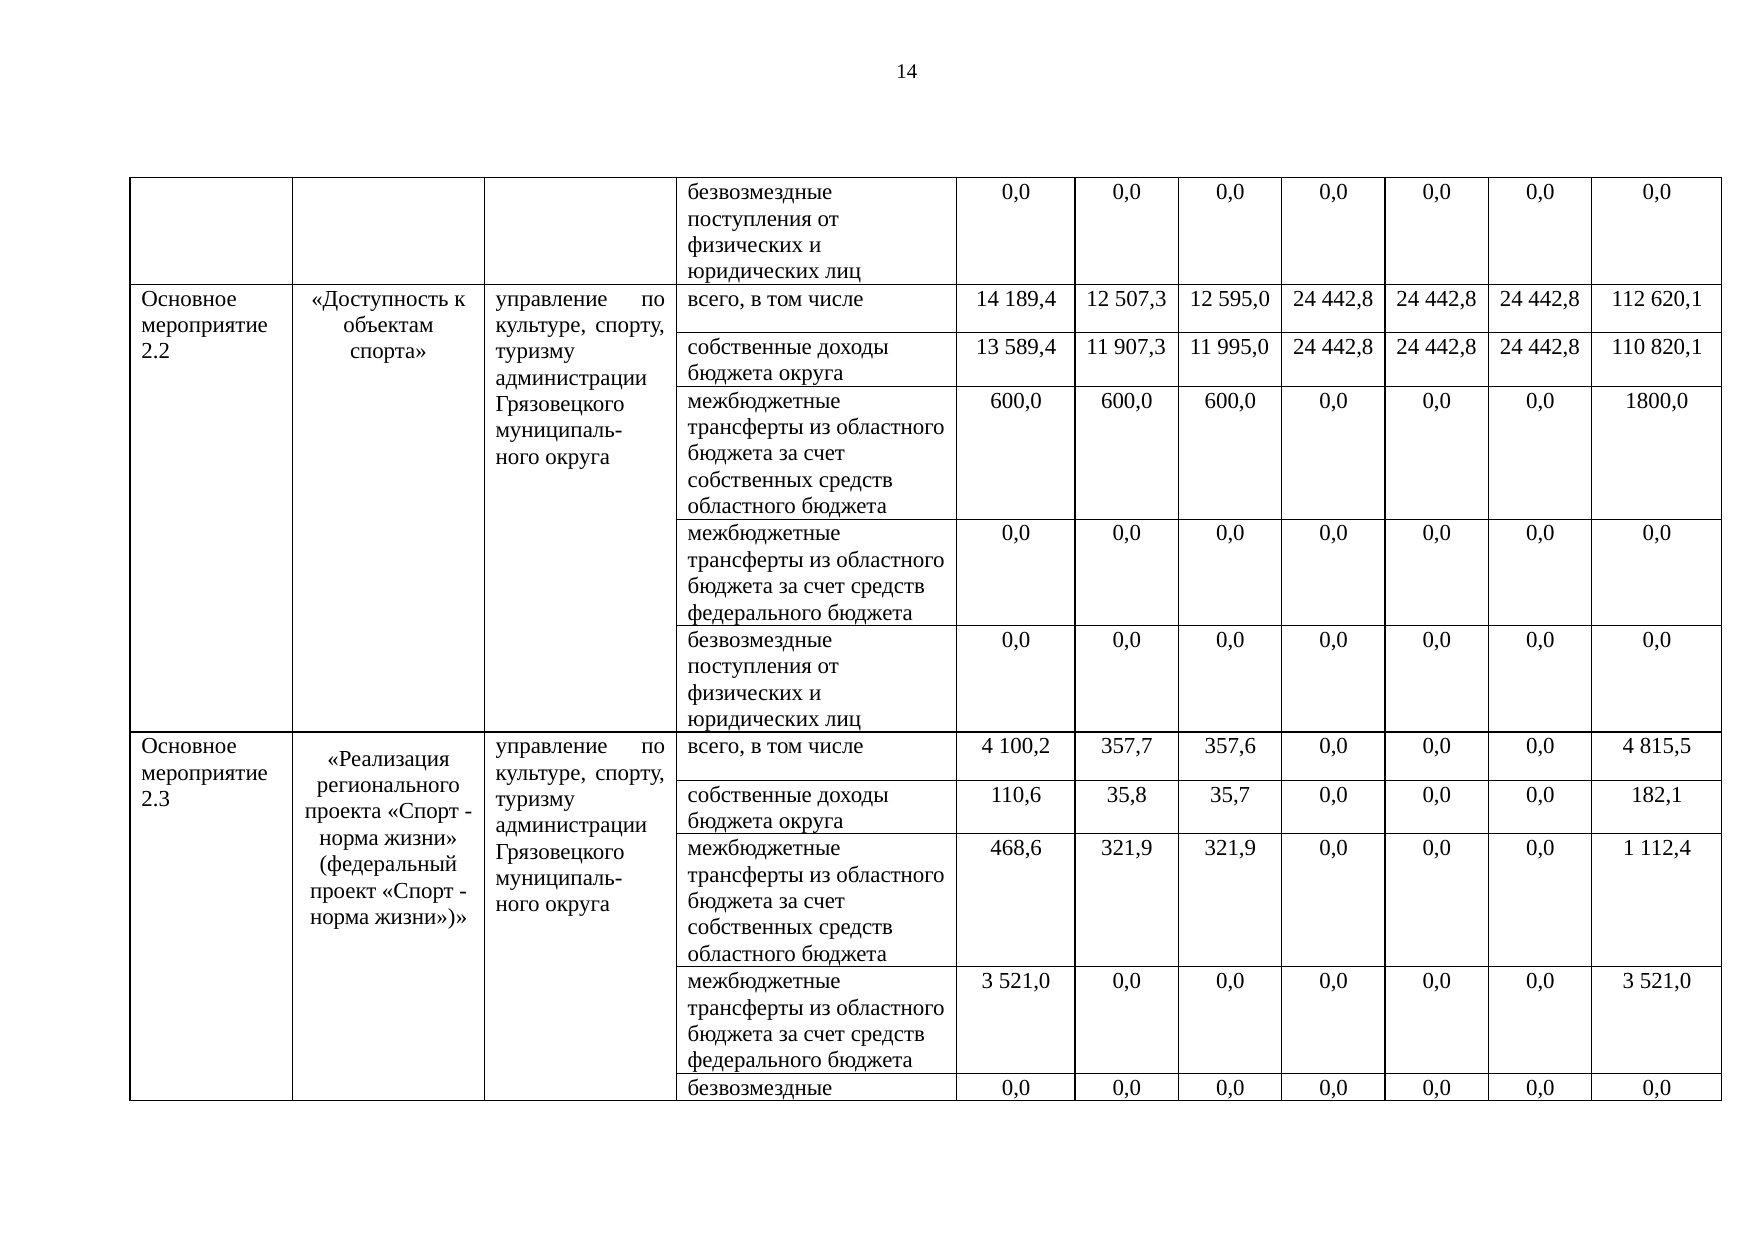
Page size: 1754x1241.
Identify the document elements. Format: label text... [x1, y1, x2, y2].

table_cell 4 100,2 [957, 733, 1074, 779]
table_cell межбюджетные трансферты из областного бюджета за счет собственных средств областного бюджета [677, 387, 956, 518]
table_cell 14 189,4 [957, 285, 1074, 332]
table_cell 0,0 [1076, 1074, 1178, 1100]
table_cell 0,0 [1076, 967, 1178, 1073]
table_cell 24 442,8 [1386, 285, 1488, 332]
table_cell 0,0 [1489, 178, 1591, 284]
table_cell 110 820,1 [1592, 333, 1721, 386]
table_cell 24 442,8 [1386, 333, 1488, 386]
table_cell 0,0 [1386, 834, 1488, 966]
table_cell 0,0 [1179, 178, 1281, 284]
table_cell 1800,0 [1592, 387, 1721, 518]
table_cell собственные доходы бюджета округа [677, 333, 956, 386]
table_cell 0,0 [1282, 178, 1384, 284]
table_cell 0,0 [1179, 626, 1281, 731]
table_cell 0,0 [1282, 520, 1384, 625]
table_cell 35,8 [1076, 781, 1178, 833]
table_cell 4 815,5 [1592, 733, 1721, 779]
table_cell 0,0 [1489, 1074, 1591, 1100]
table_cell «Доступность к объектам спорта» [293, 285, 484, 731]
table_cell управление по культуре, спорту, туризму администрации Грязовецкого муниципаль-ного округа [485, 733, 676, 1100]
table_cell Основное мероприятие 2.3 [131, 733, 292, 1100]
table_cell межбюджетные трансферты из областного бюджета за счет собственных средств областного бюджета [677, 834, 956, 966]
table_cell 3 521,0 [1592, 967, 1721, 1073]
table_cell 468,6 [957, 834, 1074, 966]
table_cell 13 589,4 [957, 333, 1074, 386]
table_cell 0,0 [957, 178, 1074, 284]
table_cell 321,9 [1179, 834, 1281, 966]
table_cell 0,0 [957, 626, 1074, 731]
table_cell 0,0 [1386, 1074, 1488, 1100]
table_cell 0,0 [1592, 520, 1721, 625]
table_cell 0,0 [1592, 178, 1721, 284]
table_cell 0,0 [1489, 520, 1591, 625]
table_cell 600,0 [1179, 387, 1281, 518]
table_cell 0,0 [957, 520, 1074, 625]
table_cell 11 907,3 [1076, 333, 1178, 386]
table_cell 11 995,0 [1179, 333, 1281, 386]
table_cell 0,0 [1489, 387, 1591, 518]
table_cell безвозмездные поступления от физических и юридических лиц [677, 178, 956, 284]
table_cell всего, в том числе [677, 285, 956, 332]
table_cell 0,0 [1386, 967, 1488, 1073]
table_cell 0,0 [1386, 387, 1488, 518]
table_cell 0,0 [1282, 834, 1384, 966]
table_cell 0,0 [1282, 733, 1384, 779]
table_cell 0,0 [1489, 781, 1591, 833]
table_cell 0,0 [1489, 733, 1591, 779]
table_cell 0,0 [1179, 967, 1281, 1073]
table_cell 12 595,0 [1179, 285, 1281, 332]
table_cell 3 521,0 [957, 967, 1074, 1073]
table_cell 0,0 [1489, 834, 1591, 966]
table_cell 600,0 [957, 387, 1074, 518]
table_cell 0,0 [1179, 1074, 1281, 1100]
table_cell межбюджетные трансферты из областного бюджета за счет средств федерального бюджета [677, 967, 956, 1073]
table_cell 0,0 [1386, 781, 1488, 833]
table_cell 182,1 [1592, 781, 1721, 833]
table_cell 24 442,8 [1282, 285, 1384, 332]
table_cell безвозмездные поступления от физических и юридических лиц [677, 626, 956, 731]
table_cell 0,0 [1282, 967, 1384, 1073]
table_cell Основное мероприятие 2.2 [131, 285, 292, 731]
table_cell 12 507,3 [1076, 285, 1178, 332]
table_cell 0,0 [1489, 967, 1591, 1073]
table_cell 110,6 [957, 781, 1074, 833]
table_cell 0,0 [1282, 387, 1384, 518]
table_cell 600,0 [1076, 387, 1178, 518]
table_cell 0,0 [957, 1074, 1074, 1100]
table_cell 0,0 [1076, 626, 1178, 731]
table_cell 0,0 [1282, 626, 1384, 731]
table_cell 0,0 [1282, 1074, 1384, 1100]
table_cell всего, в том числе [677, 733, 956, 779]
table_cell 112 620,1 [1592, 285, 1721, 332]
table_cell 321,9 [1076, 834, 1178, 966]
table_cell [677, 1074, 956, 1100]
table_cell 24 442,8 [1282, 333, 1384, 386]
table_cell межбюджетные трансферты из областного бюджета за счет средств федерального бюджета [677, 520, 956, 625]
table_cell 0,0 [1592, 1074, 1721, 1100]
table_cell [485, 285, 676, 731]
table_cell 24 442,8 [1489, 333, 1591, 386]
table_cell собственные доходы бюджета округа [677, 781, 956, 833]
table_cell «Реализация регионального проекта «Спорт - норма жизни» (федеральный проект «Спорт - норма жизни»)» [293, 733, 484, 1100]
table_cell 0,0 [1386, 520, 1488, 625]
table_cell 0,0 [1489, 626, 1591, 731]
table_cell 1 112,4 [1592, 834, 1721, 966]
table_cell 0,0 [1282, 781, 1384, 833]
table_cell 357,7 [1076, 733, 1178, 779]
table_cell 0,0 [1386, 626, 1488, 731]
table_cell 0,0 [1386, 178, 1488, 284]
table_cell 0,0 [1386, 733, 1488, 779]
table_cell 24 442,8 [1489, 285, 1591, 332]
table_cell 0,0 [1179, 520, 1281, 625]
table_cell 0,0 [1076, 520, 1178, 625]
table_cell 35,7 [1179, 781, 1281, 833]
table_cell 0,0 [1592, 626, 1721, 731]
table_cell 357,6 [1179, 733, 1281, 779]
table_cell 0,0 [1076, 178, 1178, 284]
